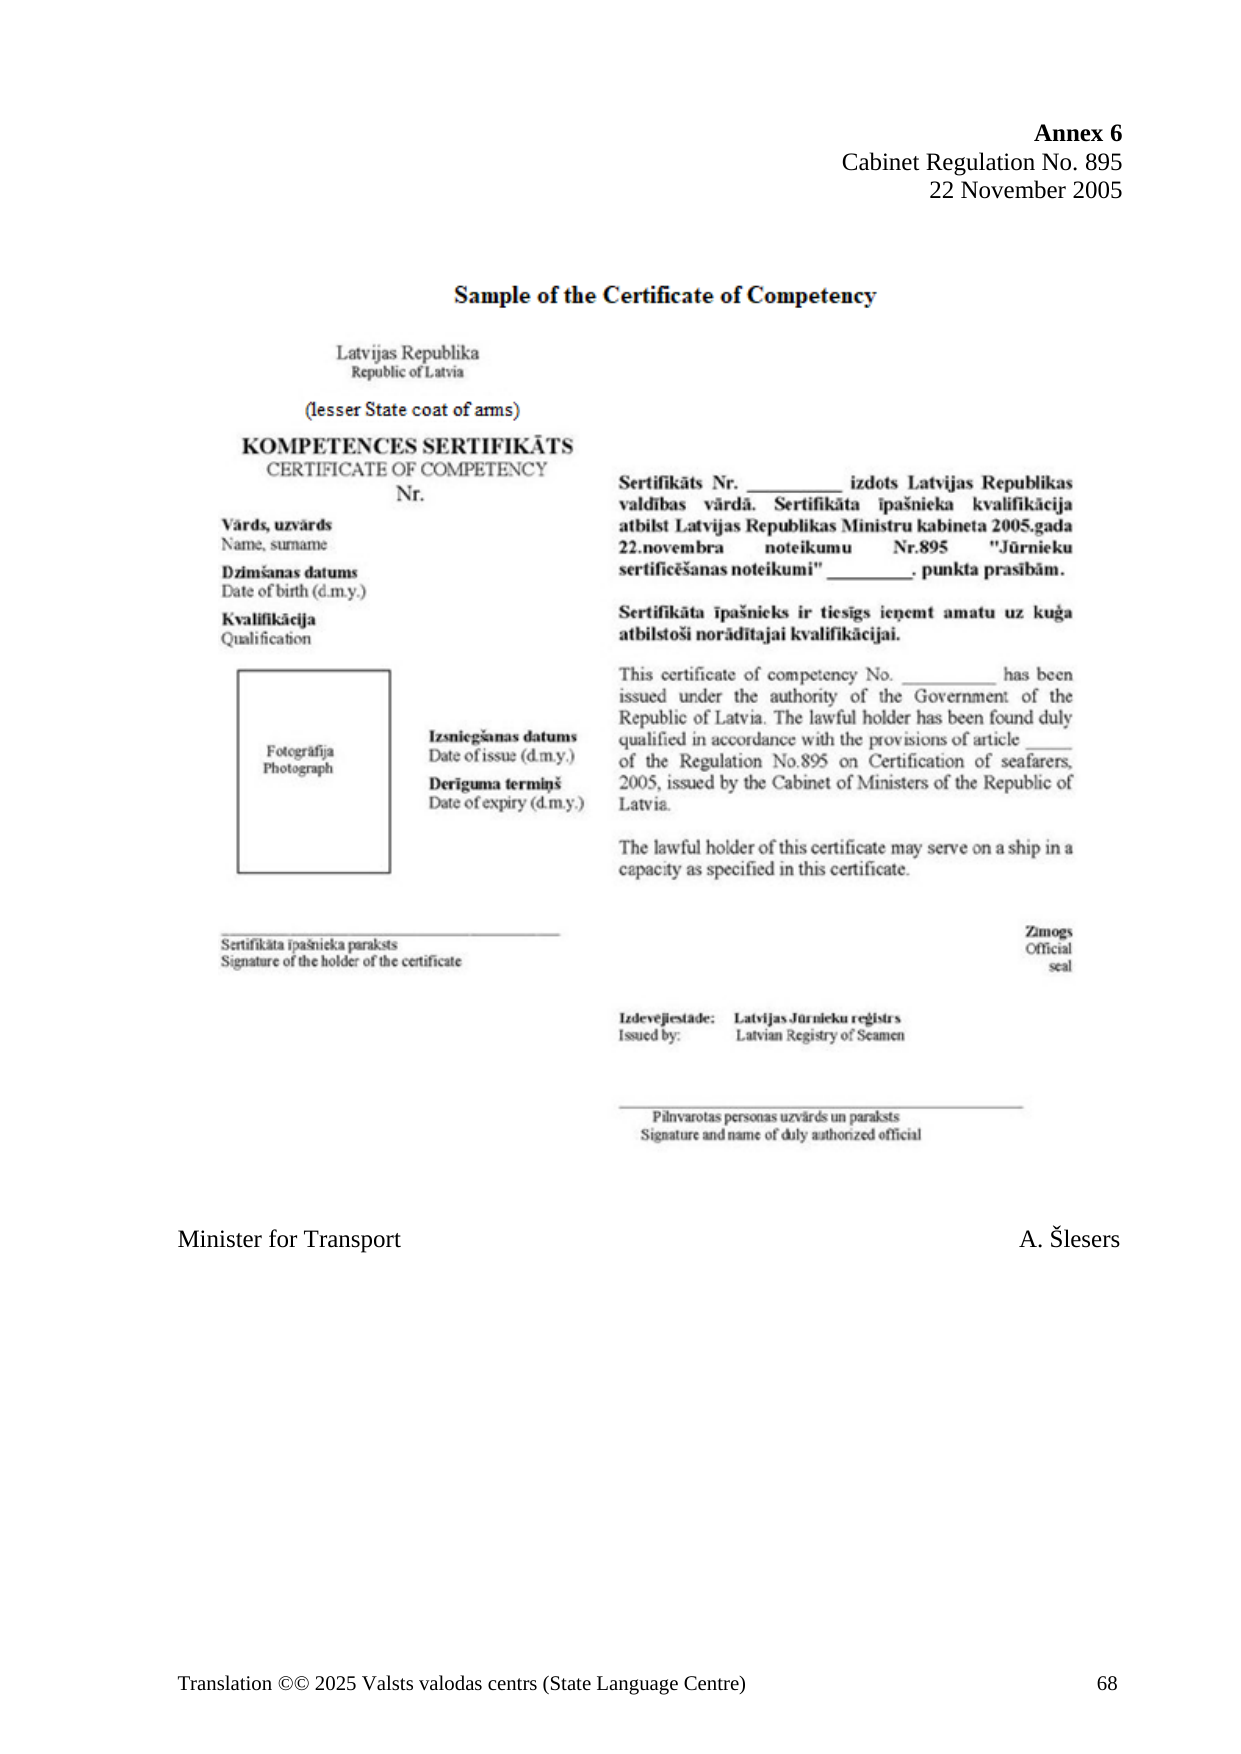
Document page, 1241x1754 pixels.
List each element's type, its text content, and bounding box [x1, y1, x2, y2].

text Cabinet Regulation No. 895 [177, 147, 1122, 176]
picture [218, 261, 1082, 1167]
text 22 November 2005 [177, 176, 1122, 204]
text Minister for Transport A. Šlesers [177, 1224, 1122, 1252]
text Annex 6 [177, 118, 1122, 147]
